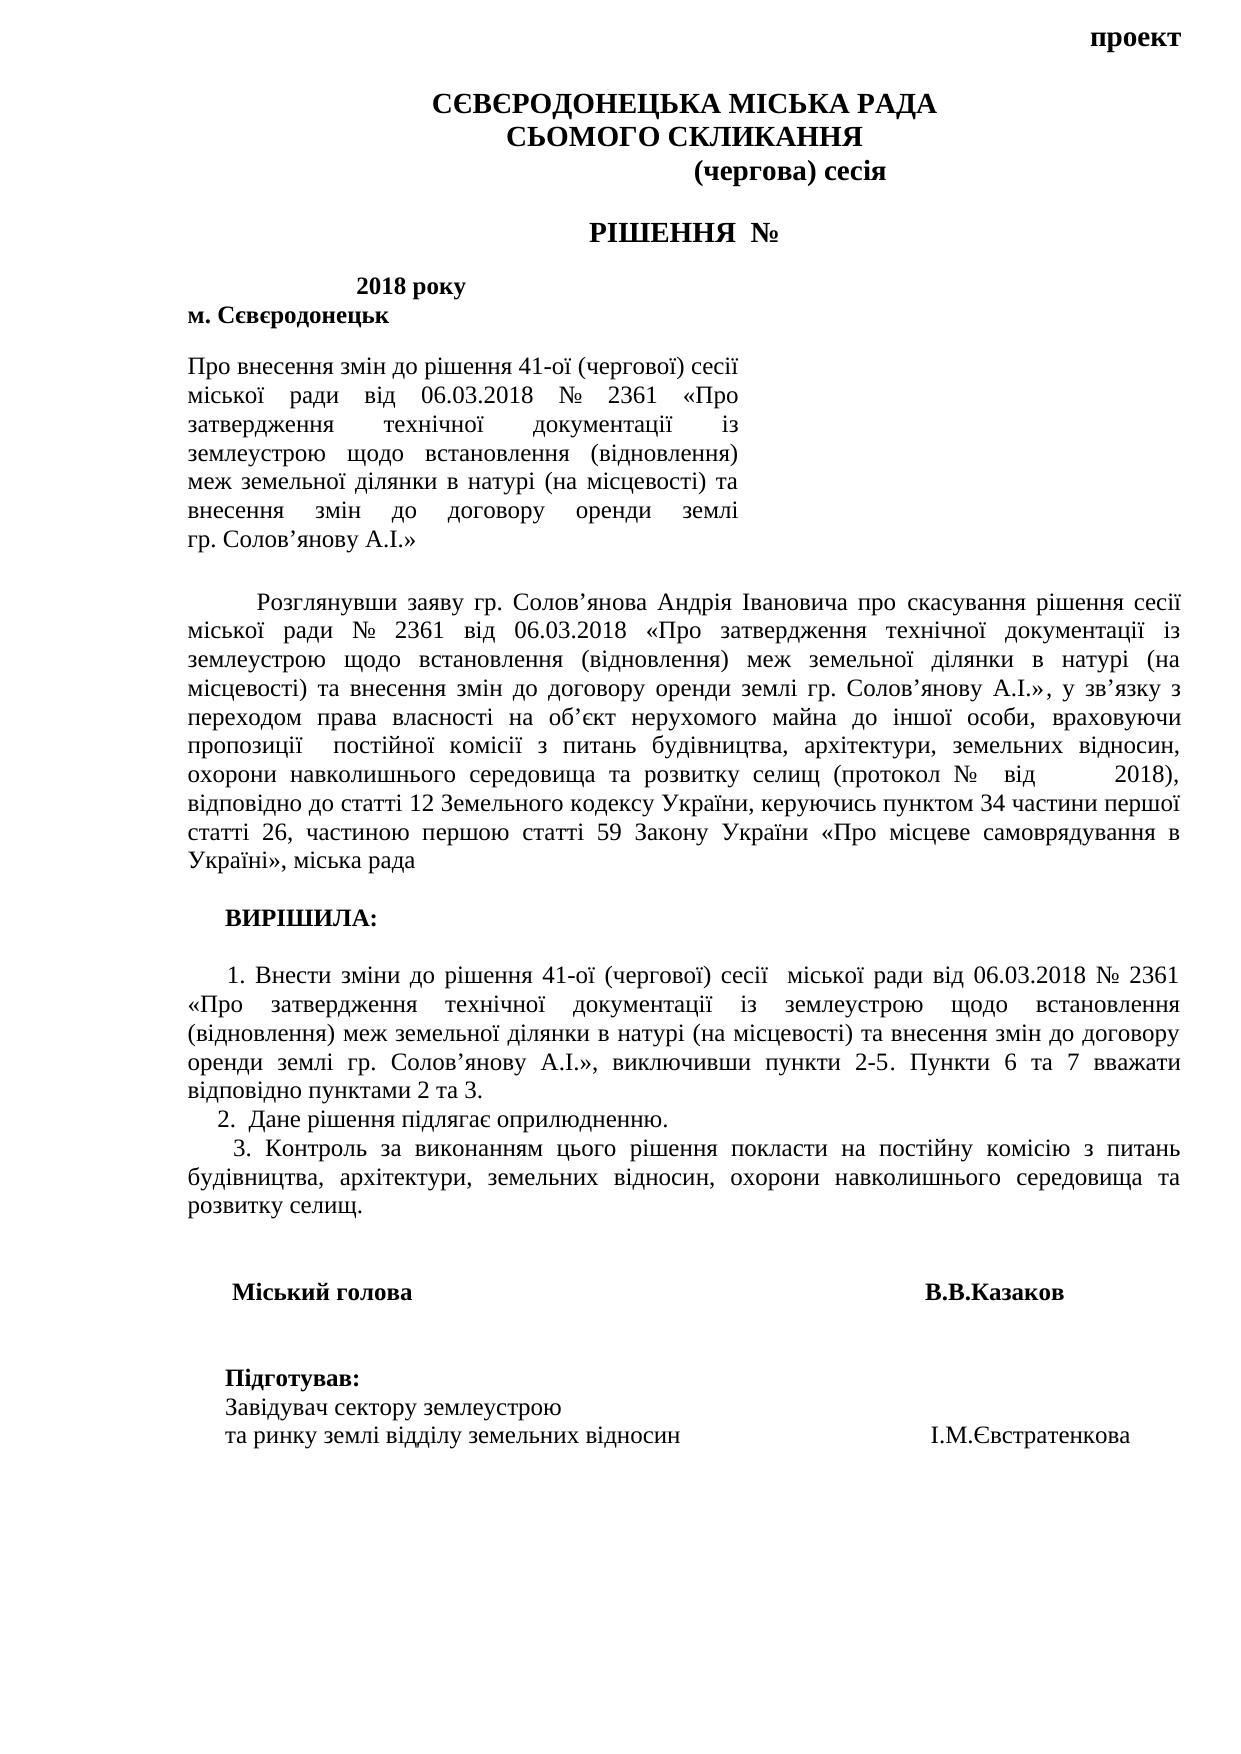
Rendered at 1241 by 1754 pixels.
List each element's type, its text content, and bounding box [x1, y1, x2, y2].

text Завідувач сектору землеустрою [187, 1392, 1181, 1420]
text м. Сєвєродонецьк [187, 300, 1181, 329]
text 2. Дане рішення підлягає оприлюдненню. [187, 1104, 1181, 1133]
text Міський голова В.В.Казаков [187, 1277, 1200, 1305]
text Розглянувши заяву гр. Солов’янова Андрія Івановича про скасування рішення сесії міської ради № 2361 від 06.03.2018 «Про затвердження технічної документації із землеустрою щодо встановлення (відновлення) меж земельної ділянки в натурі (на місцевості) та внесення змін до договору оренди землі гр. Солов’янову А.І.», у зв’язку з переходом права власності на об’єкт нерухомого майна до іншої особи, враховуючи пропозиції постійної комісії з питань будівництва, архітектури, земельних відносин, охорони навколишнього середовища та розвитку селищ (протокол № від 2018), відповідно до статті 12 Земельного кодексу України, керуючись пунктом 34 частини першої статті 26, частиною першою статті 59 Закону України «Про місцеве самоврядування в Україні», міська рада [187, 587, 1181, 874]
text РІШЕННЯ № [187, 215, 1181, 248]
text 2018 року [187, 271, 1181, 300]
text 1. Внести зміни до рішення 41-ої (чергової) сесії міської ради від 06.03.2018 № 2361 «Про затвердження технічної документації із землеустрою щодо встановлення (відновлення) меж земельної ділянки в натурі (на місцевості) та внесення змін до договору оренди землі гр. Солов’янову А.І.», виключивши пункти 2-5. Пункти 6 та 7 вважати відповідно пунктами 2 та 3. [187, 960, 1181, 1104]
text СЬОМОГО СКЛИКАННЯ [187, 119, 1181, 153]
text СЄВЄРОДОНЕЦЬКА МІСЬКА РАДА [187, 86, 1181, 119]
text проект [187, 19, 1181, 52]
text та ринку землі відділу земельних відносин І.М.Євстратенкова [187, 1420, 1181, 1449]
text Підготував: [187, 1363, 1181, 1392]
text (чергова) сесія [187, 153, 1181, 186]
text ВИРІШИЛА: [187, 903, 1181, 932]
table_header Про внесення змін до рішення 41-ої (чергової) сесії міської ради від 06.03.2018 № 2361 «Про затвердження технічної документації із землеустрою щодо встановлення (відновлення) меж земельної ділянки в натурі (на місцевості) та внесення змін до договору оренди землі гр. Солов’янову А.І.» [176, 351, 750, 587]
text 3. Контроль за виконанням цього рішення покласти на постійну комісію з питань будівництва, архітектури, земельних відносин, охорони навколишнього середовища та розвитку селищ. [187, 1133, 1181, 1219]
